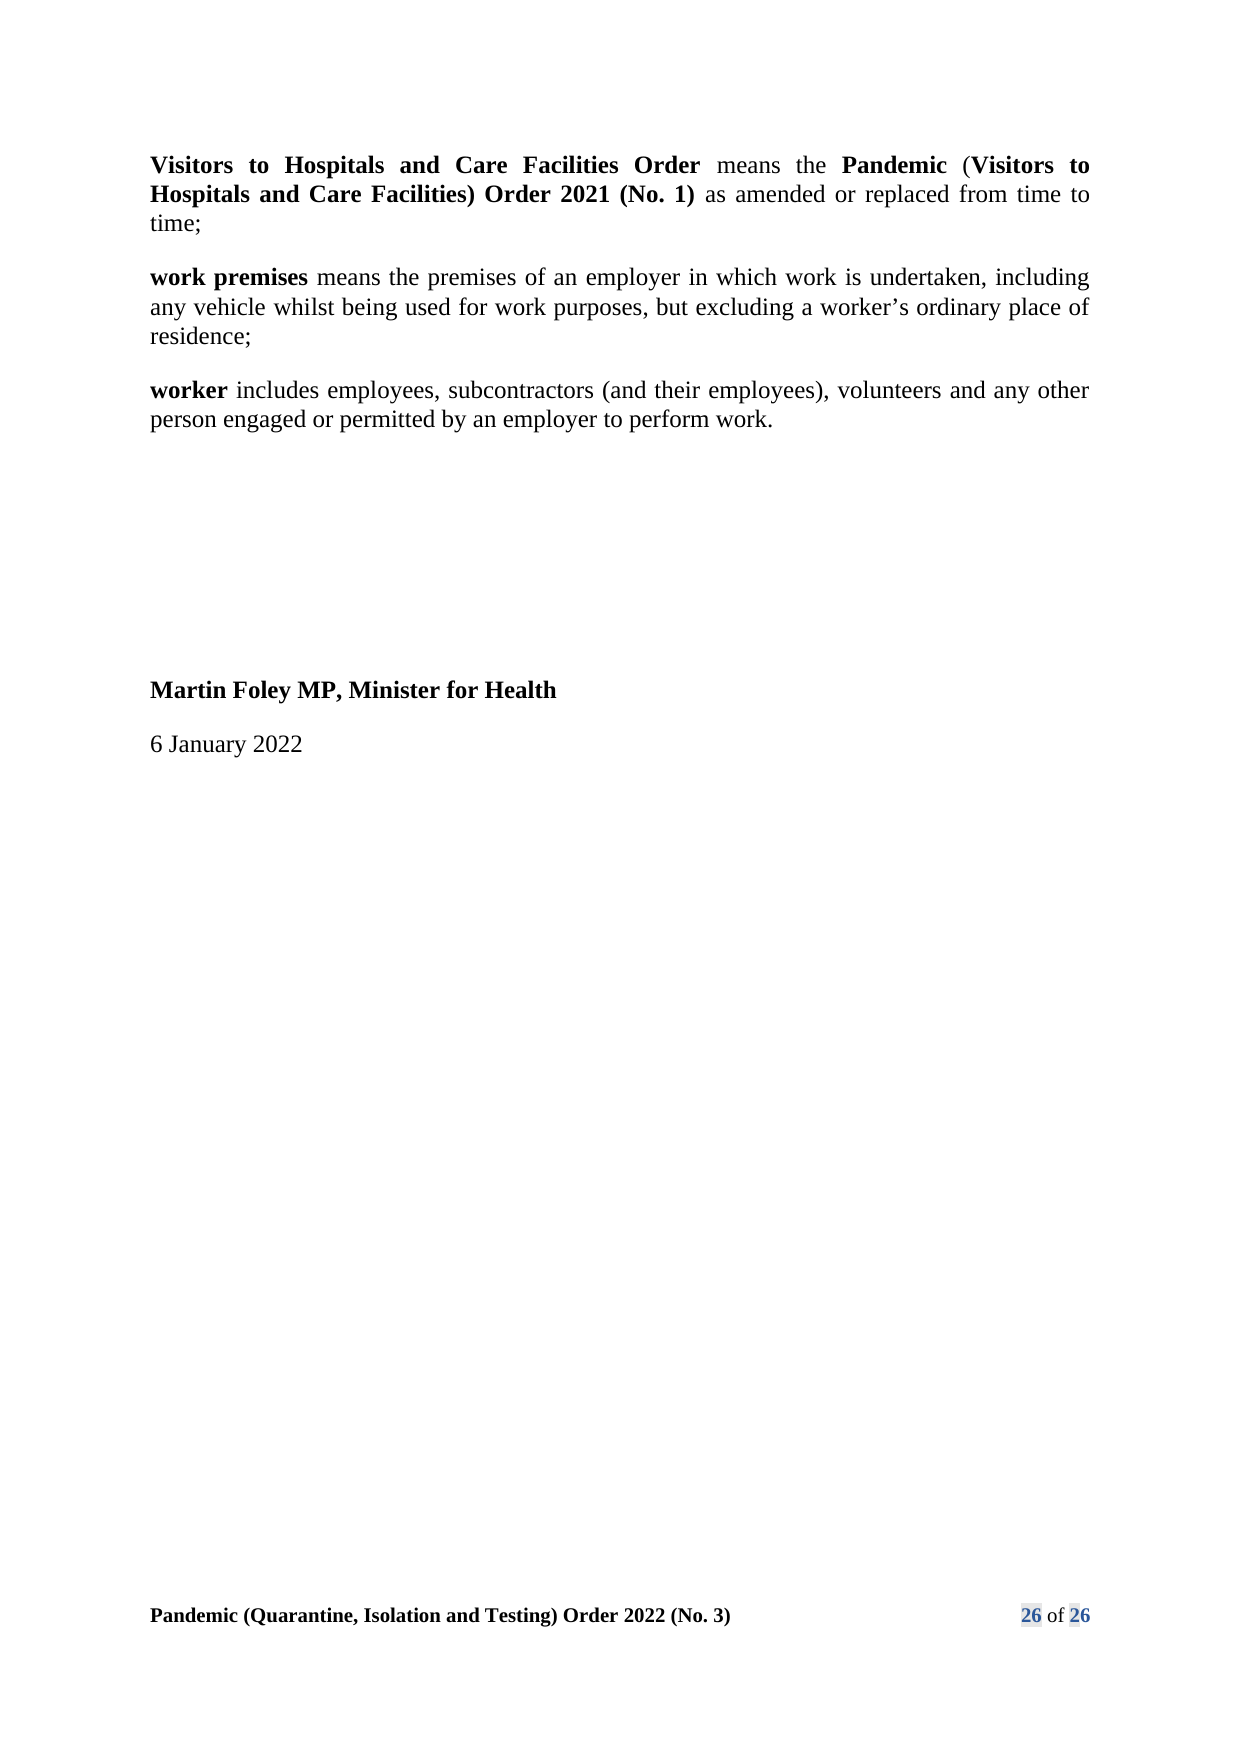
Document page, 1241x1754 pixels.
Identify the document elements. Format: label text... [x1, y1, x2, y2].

text work premises means the premises of an employer in which work is undertaken, including any vehicle whilst being used for work purposes, but excluding a worker’s ordinary place of residence; [150, 262, 1090, 350]
text Martin Foley MP, Minister for Health [150, 675, 1090, 704]
text 6 January 2022 [150, 729, 1090, 758]
text worker includes employees, subcontractors (and their employees), volunteers and any other person engaged or permitted by an employer to perform work. [150, 375, 1090, 433]
text Visitors to Hospitals and Care Facilities Order means the Pandemic (Visitors to Hospitals and Care Facilities) Order 2021 (No. 1) as amended or replaced from time to time; [150, 150, 1090, 237]
